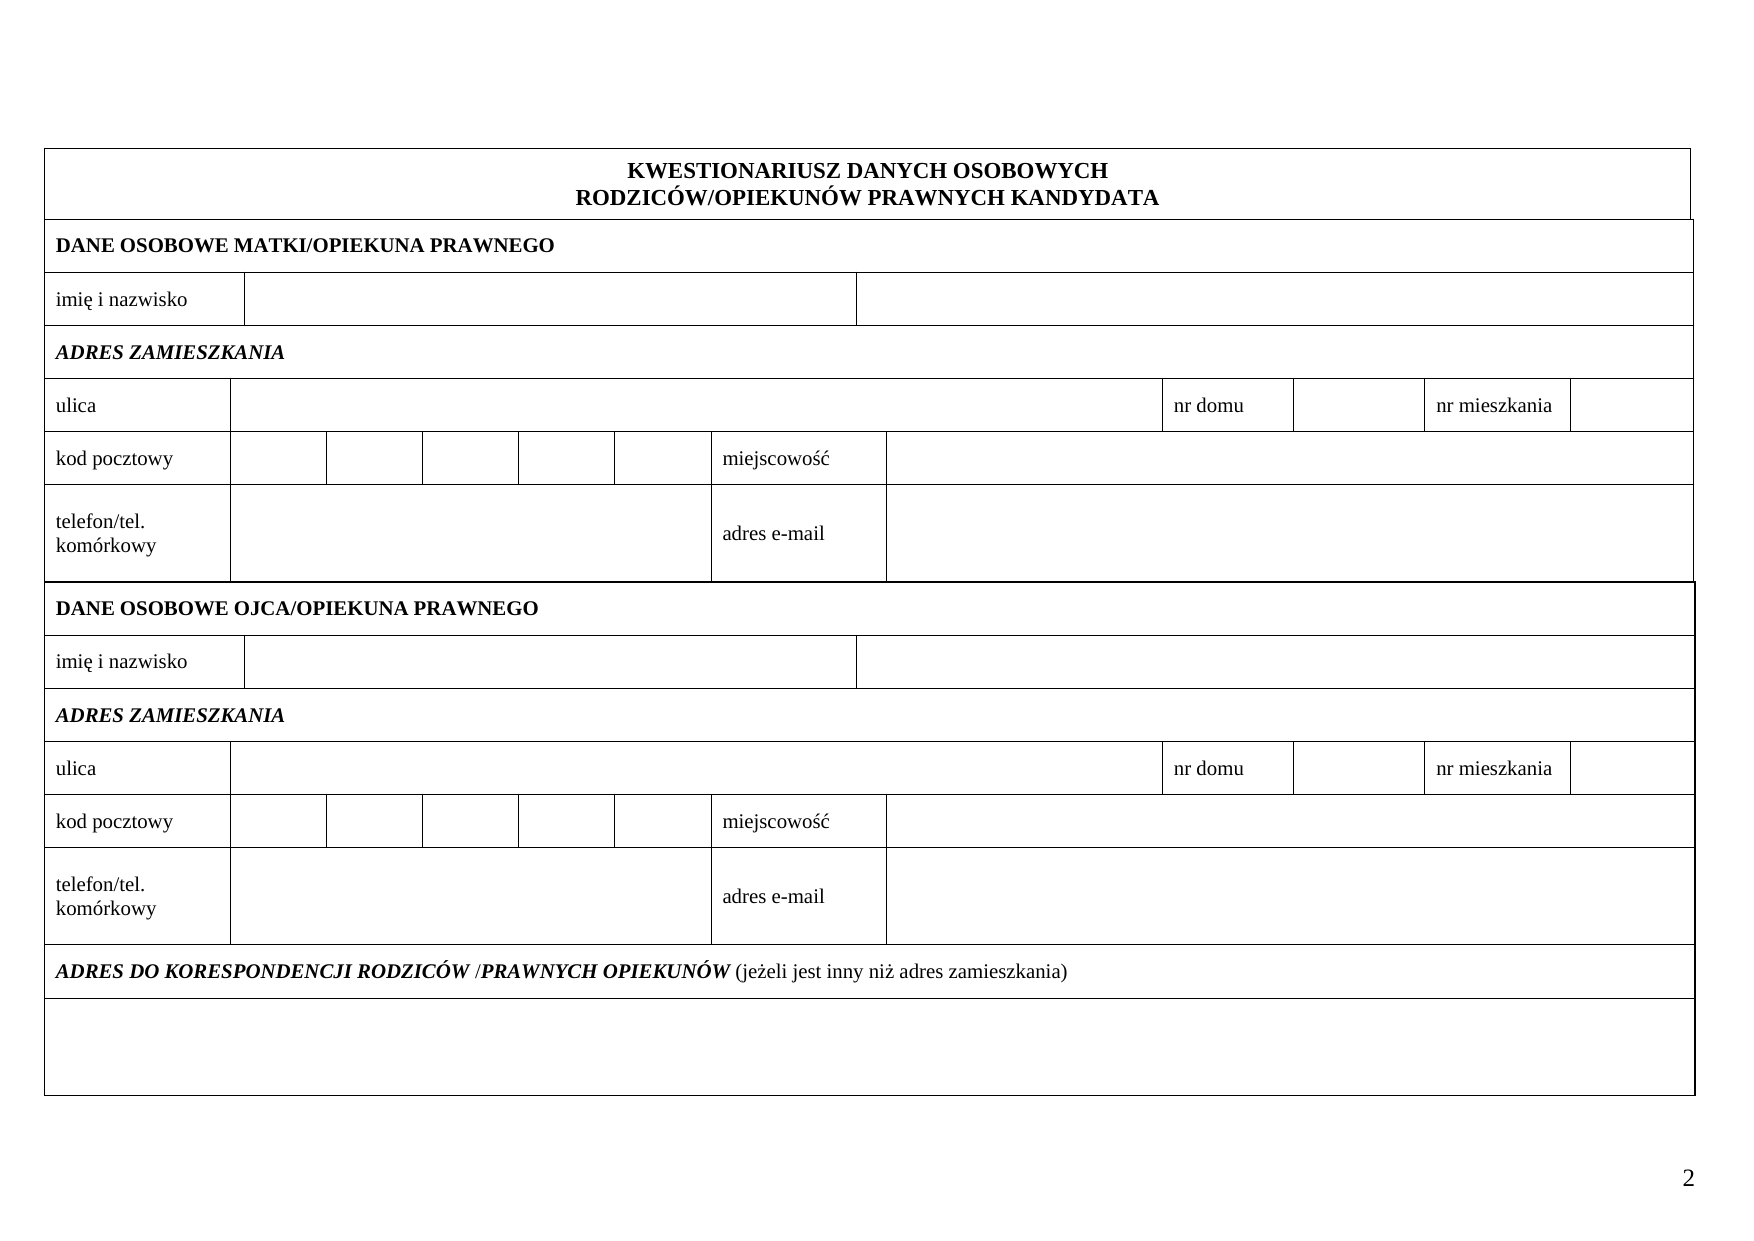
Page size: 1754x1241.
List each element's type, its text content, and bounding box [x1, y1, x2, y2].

table_cell kod pocztowy [45, 795, 230, 847]
table_cell [327, 795, 422, 847]
table_cell [45, 999, 1694, 1095]
table_cell [519, 795, 614, 847]
table_cell DANE OSOBOWE OJCA/OPIEKUNA PRAWNEGO [45, 583, 1694, 634]
table_cell adres e-mail [712, 848, 886, 944]
table_cell imię i nazwisko [45, 636, 244, 688]
table_cell nr domu [1163, 742, 1293, 794]
table_cell [231, 379, 1162, 431]
table_cell imię i nazwisko [45, 273, 244, 325]
table_cell [887, 848, 1694, 944]
table_cell nr mieszkania [1425, 742, 1570, 794]
table_cell miejscowość [712, 795, 886, 847]
table_cell [423, 795, 518, 847]
table_cell adres e-mail [712, 485, 886, 581]
table_cell [231, 485, 711, 581]
table_cell miejscowość [712, 432, 886, 484]
table_cell [327, 432, 422, 484]
table_cell [615, 795, 711, 847]
table_cell [857, 636, 1694, 688]
table_cell [245, 273, 856, 325]
table_cell [887, 432, 1693, 484]
table_cell [231, 795, 326, 847]
table_cell [1571, 742, 1694, 794]
table_cell [615, 432, 711, 484]
table_cell KWESTIONARIUSZ DANYCH OSOBOWYCH RODZICÓW/OPIEKUNÓW PRAWNYCH KANDYDATA [45, 149, 1690, 218]
table_cell [231, 742, 1162, 794]
table_cell [245, 636, 856, 688]
table_cell telefon/tel. komórkowy [45, 848, 230, 944]
table_cell ulica [45, 379, 230, 431]
table_cell [1294, 379, 1424, 431]
table_cell [1571, 379, 1693, 431]
table_cell telefon/tel. komórkowy [45, 485, 230, 581]
table_cell [231, 848, 711, 944]
table_cell [423, 432, 518, 484]
table_cell ADRES DO KORESPONDENCJI RODZICÓW /PRAWNYCH OPIEKUNÓW (jeżeli jest inny niż adres zamieszkania) [45, 945, 1694, 997]
table_cell DANE OSOBOWE MATKI/OPIEKUNA PRAWNEGO [45, 220, 1693, 272]
table_cell [231, 432, 326, 484]
table_cell nr domu [1163, 379, 1293, 431]
table_cell [887, 795, 1694, 847]
table_cell [519, 432, 614, 484]
table_cell nr mieszkania [1425, 379, 1570, 431]
table_cell [1294, 742, 1424, 794]
table_cell ADRES ZAMIESZKANIA [45, 326, 1693, 378]
table_cell ADRES ZAMIESZKANIA [45, 689, 1694, 741]
table_cell [857, 273, 1693, 325]
table_cell ulica [45, 742, 230, 794]
table_cell [887, 485, 1693, 581]
table_cell kod pocztowy [45, 432, 230, 484]
